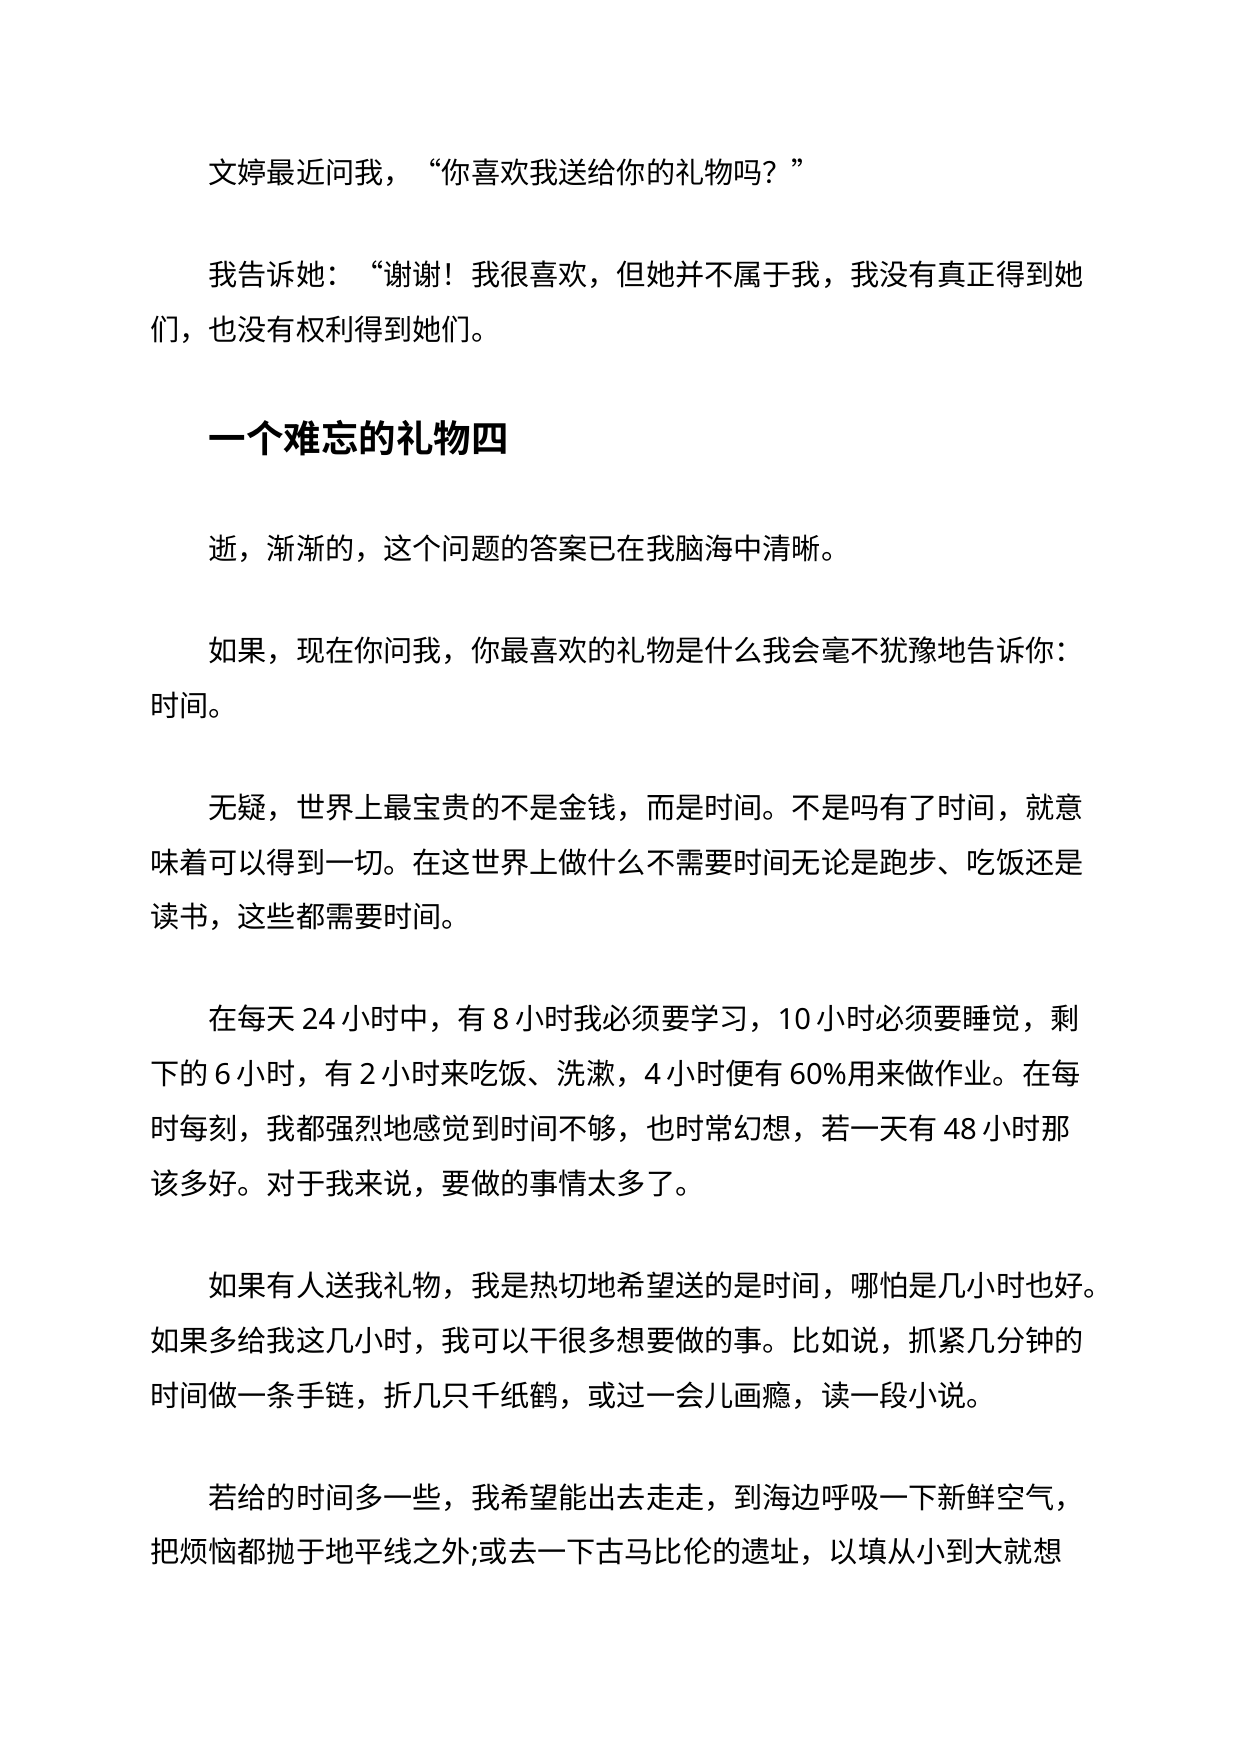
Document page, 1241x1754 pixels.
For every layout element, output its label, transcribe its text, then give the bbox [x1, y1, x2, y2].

text 在每天24小时中，有8小时我必须要学习，10小时必须要睡觉，剩下的6小时，有2小时来吃饭、洗漱，4小时便有60%用来做作业。在每时每刻，我都强烈地感觉到时间不够，也时常幻想，若一天有48小时那该多好。对于我来说，要做的事情太多了。 [150, 996, 1090, 1203]
text 逝，渐渐的，这个问题的答案已在我脑海中清晰。 [150, 526, 1090, 568]
text 文婷最近问我，“你喜欢我送给你的礼物吗？” [150, 150, 1090, 192]
text 无疑，世界上最宝贵的不是金钱，而是时间。不是吗有了时间，就意味着可以得到一切。在这世界上做什么不需要时间无论是跑步、吃饭还是读书，这些都需要时间。 [150, 784, 1090, 936]
text 如果有人送我礼物，我是热切地希望送的是时间，哪怕是几小时也好。如果多给我这几小时，我可以干很多想要做的事。比如说，抓紧几分钟的时间做一条手链，折几只千纸鹤，或过一会儿画瘾，读一段小说。 [150, 1263, 1090, 1415]
text 如果，现在你问我，你最喜欢的礼物是什么我会毫不犹豫地告诉你：时间。 [150, 628, 1090, 725]
text 一个难忘的礼物四 [150, 408, 1090, 463]
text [150, 1474, 1090, 1571]
text 我告诉她：“谢谢！我很喜欢，但她并不属于我，我没有真正得到她们，也没有权利得到她们。 [150, 252, 1090, 349]
